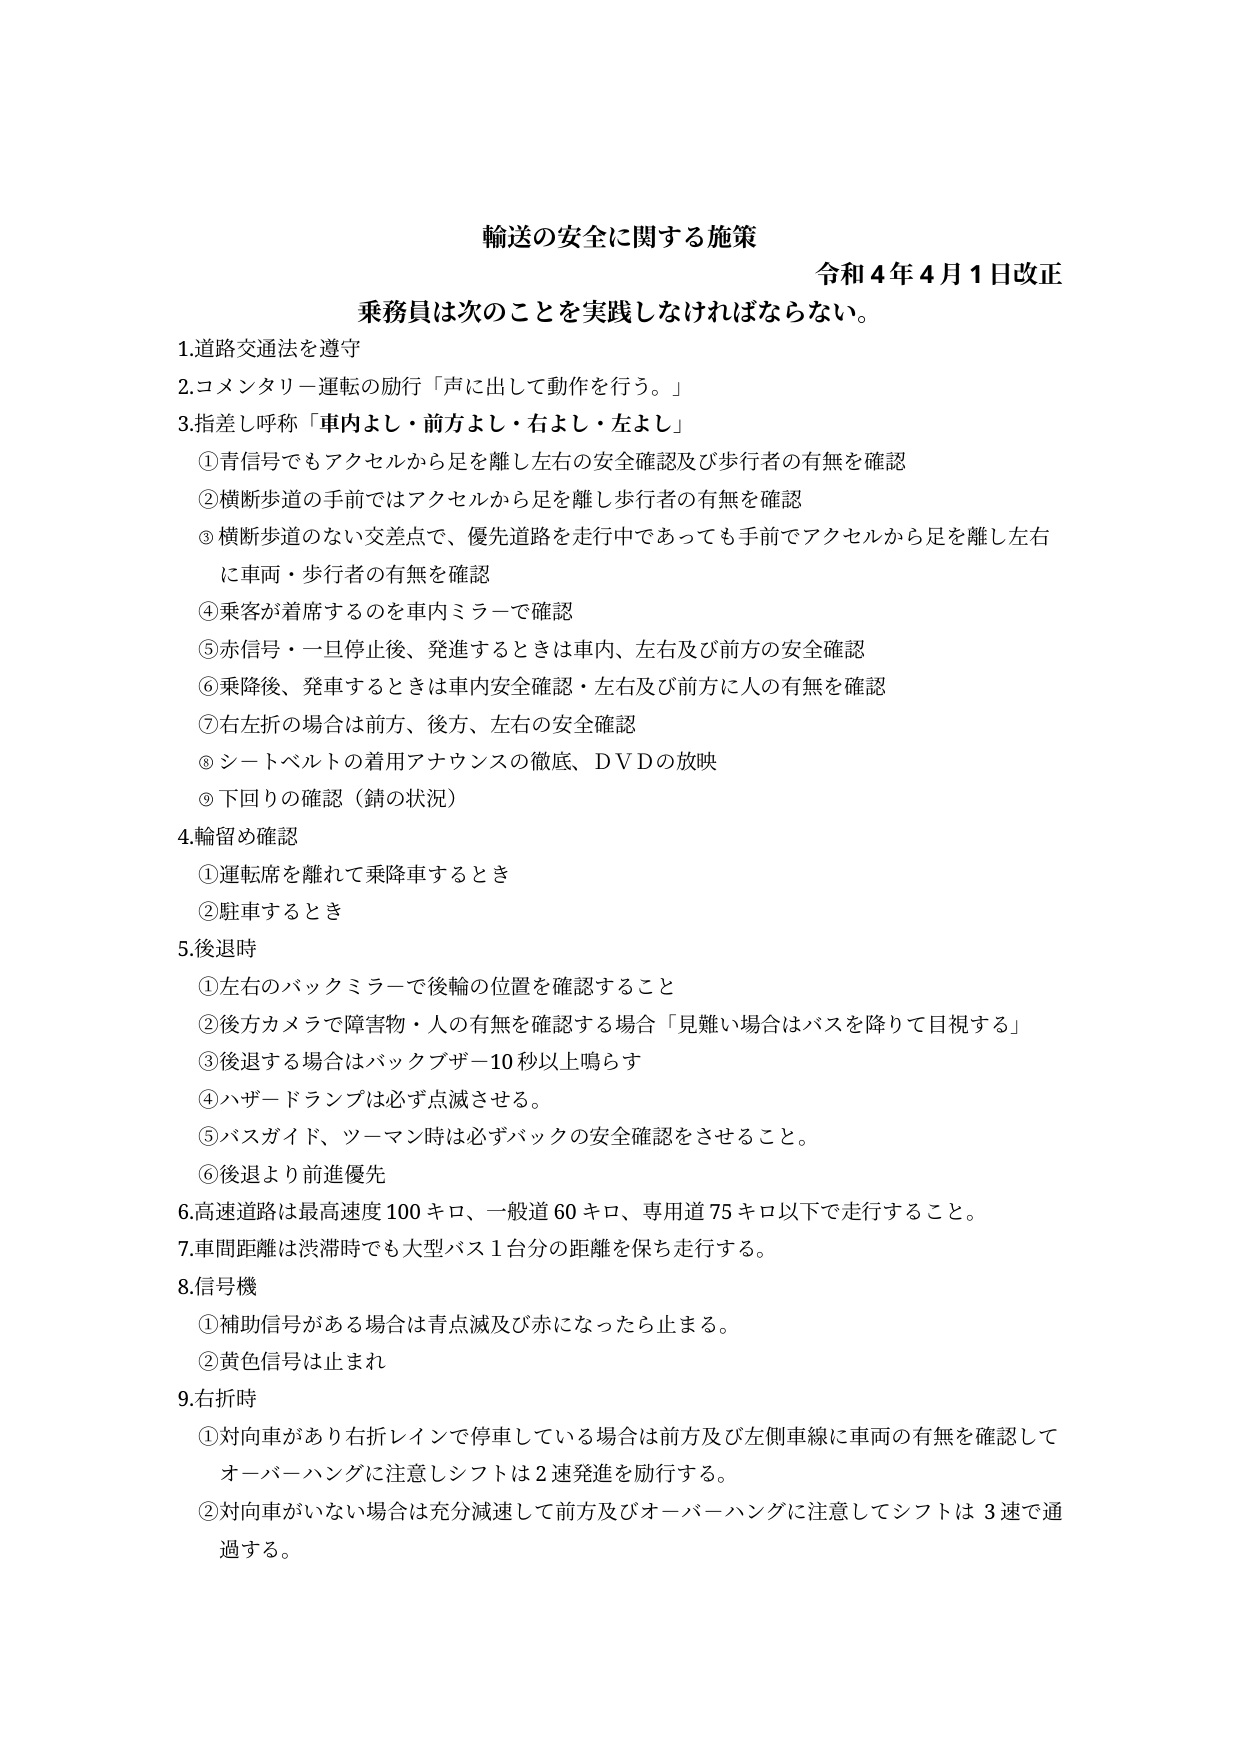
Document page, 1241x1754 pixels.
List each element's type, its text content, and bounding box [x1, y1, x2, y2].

text ⑧シ－トベルトの着用アナウンスの徹底、ＤＶＤの放映 [177, 742, 1063, 779]
text ③横断歩道のない交差点で、優先道路を走行中であっても手前でアクセルから足を離し左右 [177, 517, 1063, 554]
text 5.後退時 [177, 929, 1063, 967]
text ⑤バスガイド、ツ－マン時は必ずバックの安全確認をさせること。 [177, 1117, 1063, 1154]
text ⑤赤信号・一旦停止後、発進するときは車内、左右及び前方の安全確認 [177, 629, 1063, 667]
text 7.車間距離は渋滞時でも大型バス１台分の距離を保ち走行する。 [177, 1229, 1063, 1267]
text ②駐車するとき [177, 892, 1063, 929]
text ①青信号でもアクセルから足を離し左右の安全確認及び歩行者の有無を確認 [177, 442, 1063, 479]
text に車両・歩行者の有無を確認 [177, 554, 1063, 592]
text 4.輪留め確認 [177, 817, 1063, 854]
text 1.道路交通法を遵守 [177, 329, 1063, 367]
text 3.指差し呼称「車内よし・前方よし・右よし・左よし」 [177, 404, 1063, 442]
text ⑦右左折の場合は前方、後方、左右の安全確認 [177, 704, 1063, 742]
text ①運転席を離れて乗降車するとき [177, 854, 1063, 892]
text ②対向車がいない場合は充分減速して前方及びオ－バ－ハングに注意してシフトは3速で通過する。 [177, 1492, 1063, 1567]
text ②黄色信号は止まれ [177, 1342, 1063, 1379]
text 6.高速道路は最高速度100キロ、一般道60キロ、専用道75キロ以下で走行すること。 [177, 1192, 1063, 1229]
text ⑥乗降後、発車するときは車内安全確認・左右及び前方に人の有無を確認 [177, 667, 1063, 704]
text ①対向車があり右折レインで停車している場合は前方及び左側車線に車両の有無を確認してオ－バ－ハングに注意しシフトは2速発進を励行する。 [177, 1417, 1063, 1492]
text 2.コメンタリ－運転の励行「声に出して動作を行う。」 [177, 367, 1063, 404]
text 令和4年4月1日改正 [177, 254, 1063, 292]
text ②後方カメラで障害物・人の有無を確認する場合「見難い場合はバスを降りて目視する」 [177, 1004, 1063, 1042]
text 輸送の安全に関する施策 [177, 217, 1063, 254]
text 9.右折時 [177, 1379, 1063, 1417]
text 乗務員は次のことを実践しなければならない。 [177, 292, 1063, 329]
text ③後退する場合はバックブザ－10秒以上鳴らす [177, 1042, 1063, 1079]
text ④ハザ－ドランプは必ず点滅させる。 [177, 1079, 1063, 1117]
text ⑥後退より前進優先 [177, 1154, 1063, 1192]
text ①補助信号がある場合は青点滅及び赤になったら止まる。 [177, 1304, 1063, 1342]
text ①左右のバックミラ－で後輪の位置を確認すること [177, 967, 1063, 1004]
text ⑨下回りの確認（錆の状況） [177, 779, 1063, 817]
text 8.信号機 [177, 1267, 1063, 1304]
text ④乗客が着席するのを車内ミラ－で確認 [177, 592, 1063, 629]
text ②横断歩道の手前ではアクセルから足を離し歩行者の有無を確認 [177, 479, 1063, 517]
